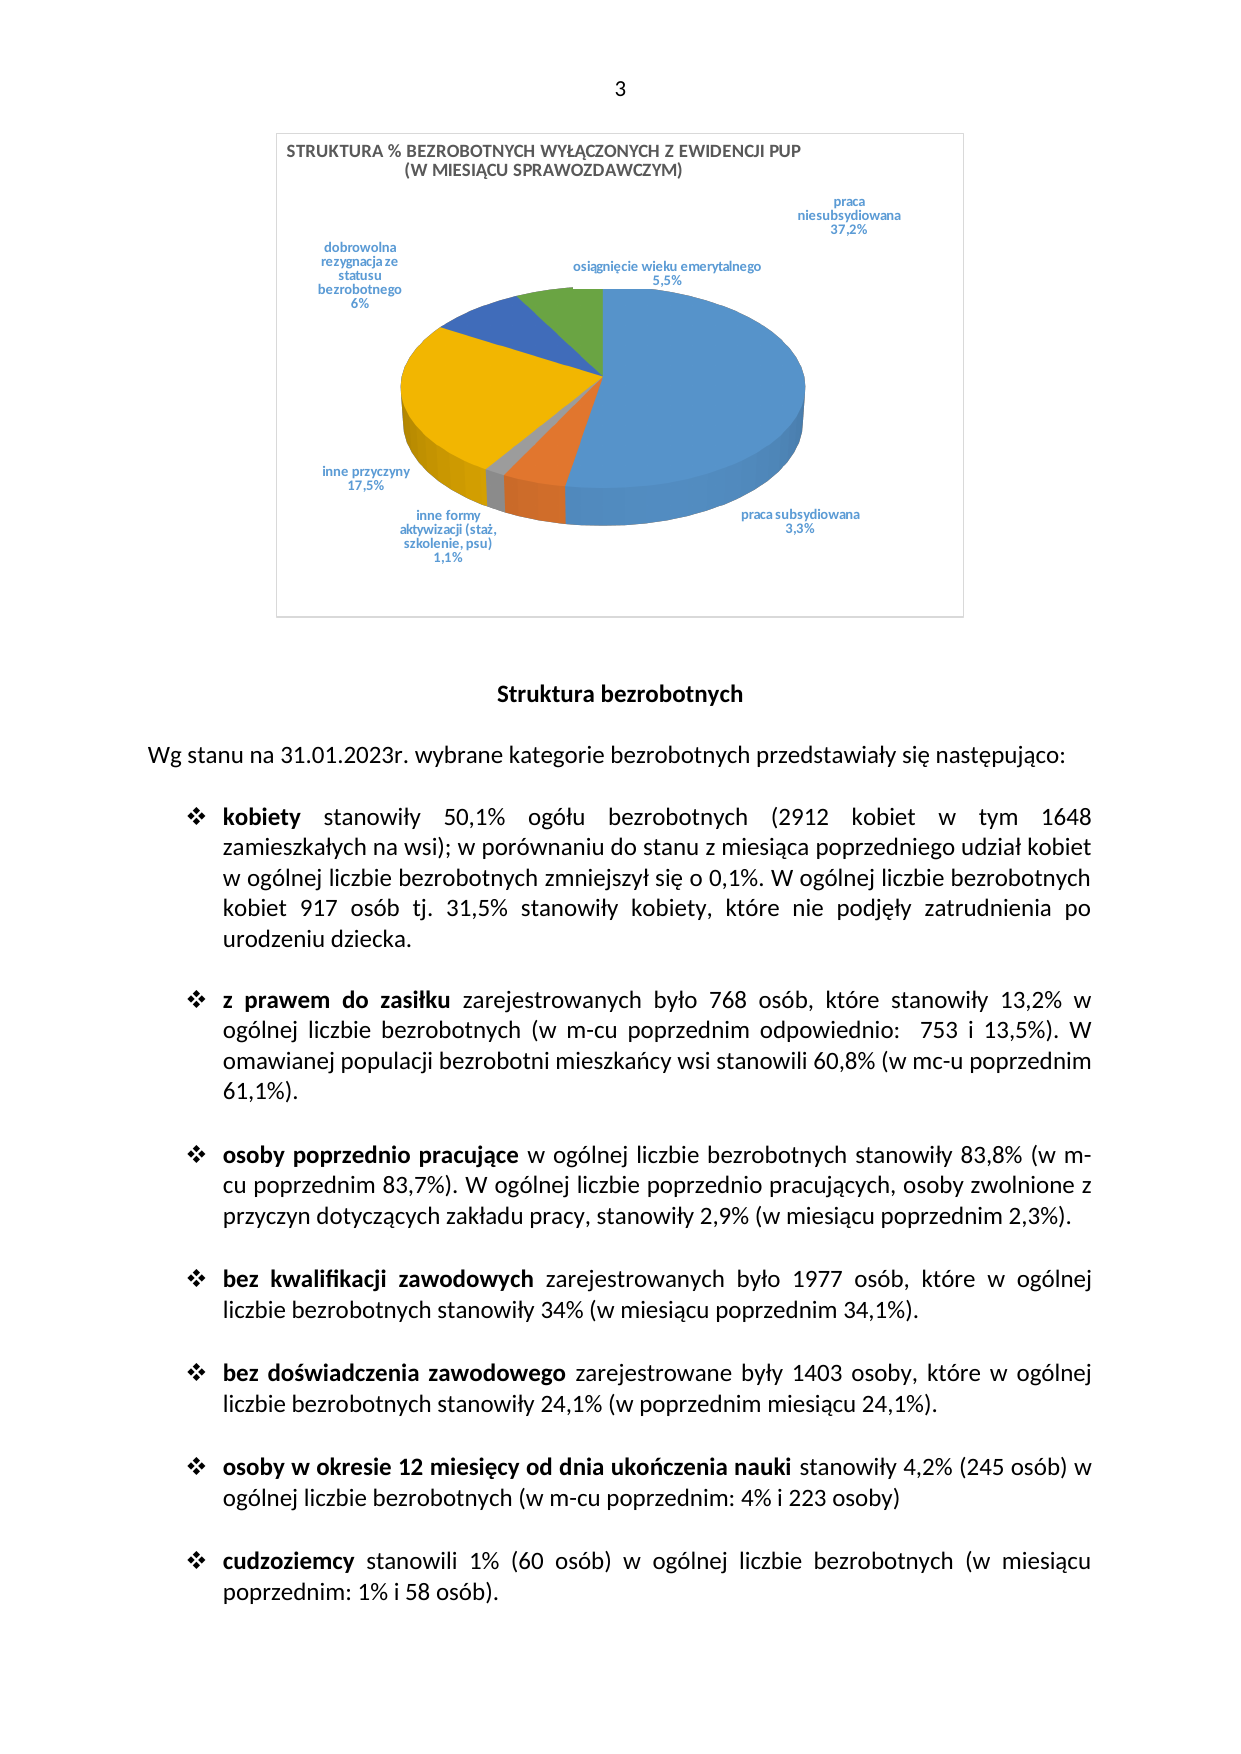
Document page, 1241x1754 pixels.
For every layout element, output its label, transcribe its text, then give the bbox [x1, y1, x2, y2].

list osoby poprzednio pracujące w ogólnej liczbie bezrobotnych stanowiły 83,8% (w m-cu poprzednim 83,7%). W ogólnej liczbie poprzednio pracujących, osoby zwolnione z przyczyn dotyczących zakładu pracy, stanowiły 2,9% (w miesiącu poprzednim 2,3%). [185, 1139, 1093, 1230]
text Wg stanu na 31.01.2023r. wybrane kategorie bezrobotnych przedstawiały się następująco: [148, 740, 1093, 770]
list osoby w okresie 12 miesięcy od dnia ukończenia nauki stanowiły 4,2% (245 osób) w ogólnej liczbie bezrobotnych (w m-cu poprzednim: 4% i 223 osoby) [185, 1451, 1093, 1512]
text Struktura bezrobotnych [148, 679, 1093, 709]
list z prawem do zasiłku zarejestrowanych było 768 osób, które stanowiły 13,2% w ogólnej liczbie bezrobotnych (w m-cu poprzednim odpowiednio: 753 i 13,5%). W omawianej populacji bezrobotni mieszkańcy wsi stanowili 60,8% (w mc-u poprzednim 61,1%). [185, 984, 1093, 1106]
list bez doświadczenia zawodowego zarejestrowane były 1403 osoby, które w ogólnej liczbie bezrobotnych stanowiły 24,1% (w poprzednim miesiącu 24,1%). [185, 1357, 1093, 1418]
list bez kwalifikacji zawodowych zarejestrowanych było 1977 osób, które w ogólnej liczbie bezrobotnych stanowiły 34% (w miesiącu poprzednim 34,1%). [185, 1263, 1093, 1324]
list kobiety stanowiły 50,1% ogółu bezrobotnych (2912 kobiet w tym 1648 zamieszkałych na wsi); w porównaniu do stanu z miesiąca poprzedniego udział kobiet w ogólnej liczbie bezrobotnych zmniejszył się o 0,1%. W ogólnej liczbie bezrobotnych kobiet 917 osób tj. 31,5% stanowiły kobiety, które nie podjęły zatrudnienia po urodzeniu dziecka. [185, 801, 1093, 953]
list cudzoziemcy stanowili 1% (60 osób) w ogólnej liczbie bezrobotnych (w miesiącu poprzednim: 1% i 58 osób). [185, 1545, 1093, 1606]
